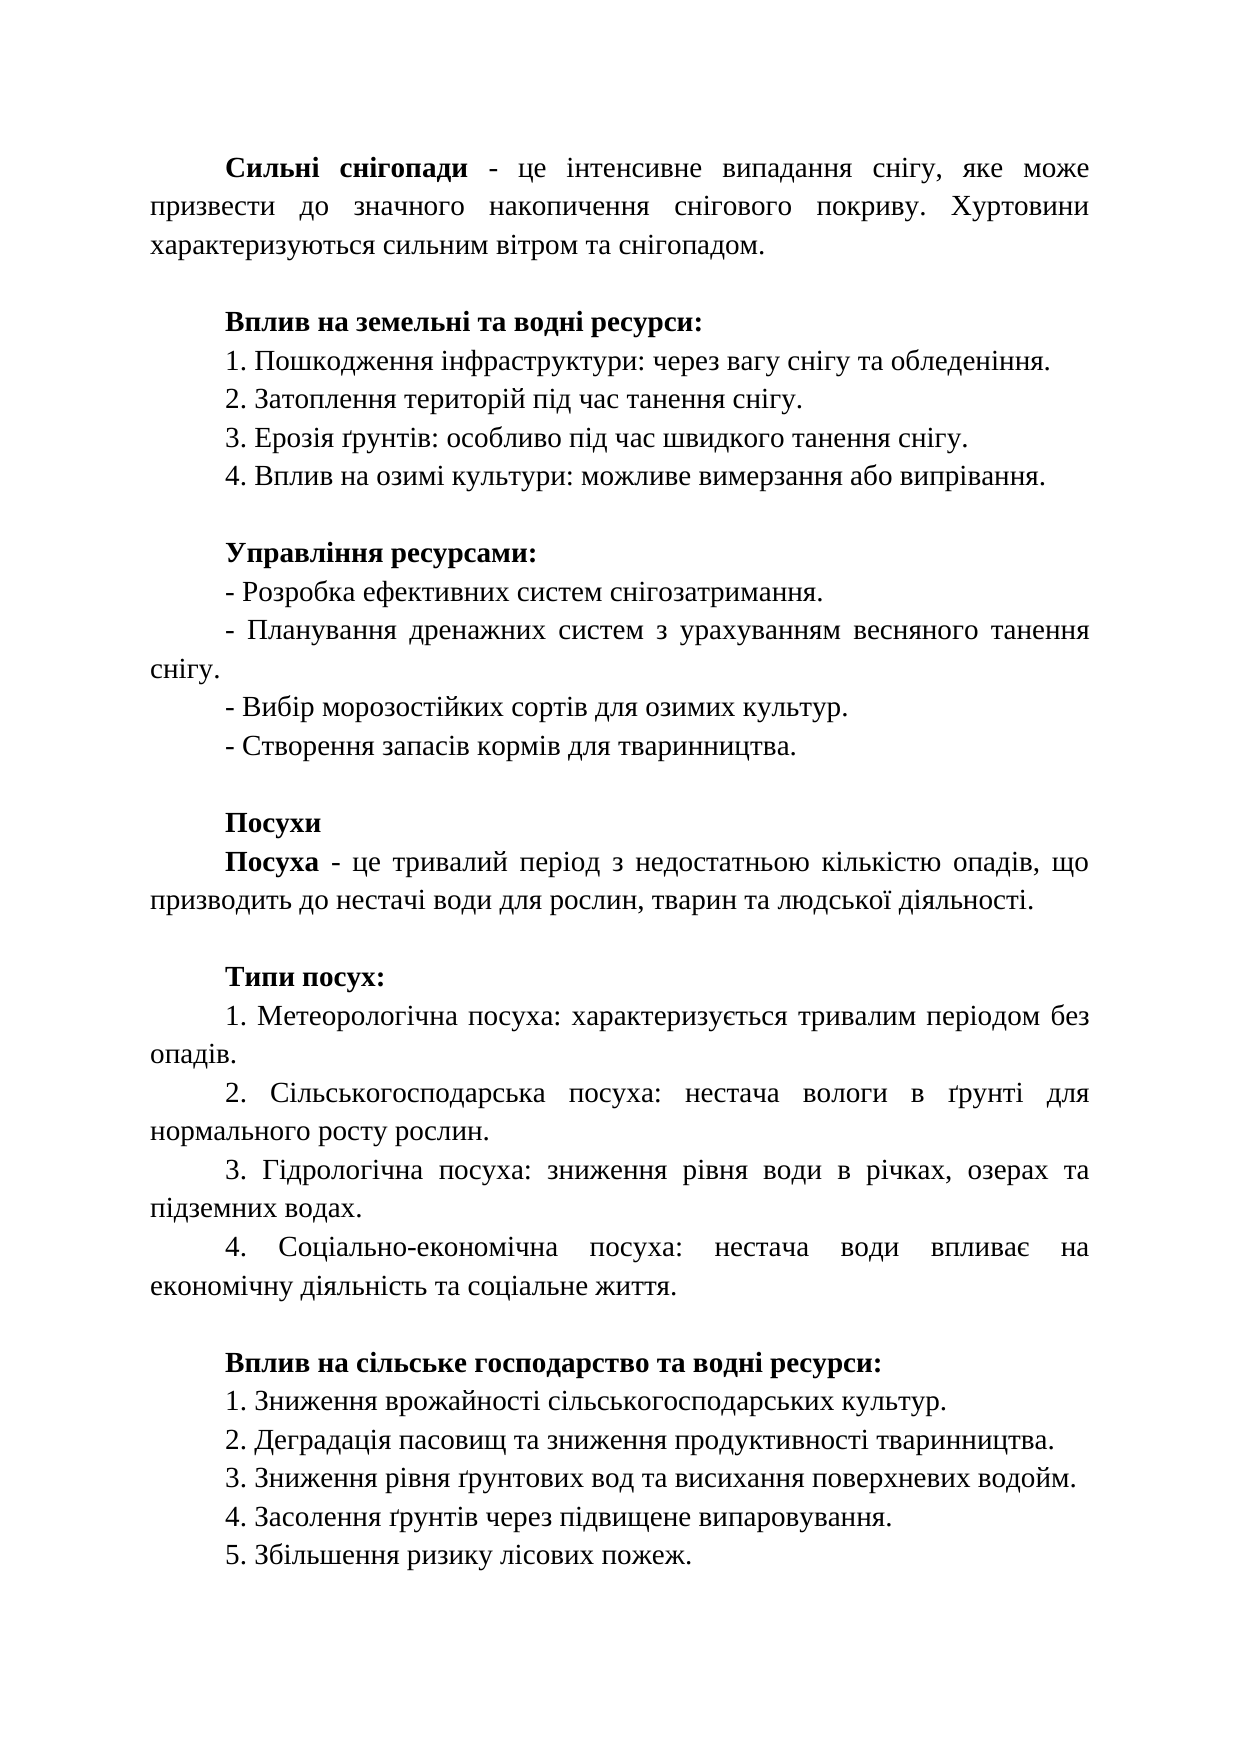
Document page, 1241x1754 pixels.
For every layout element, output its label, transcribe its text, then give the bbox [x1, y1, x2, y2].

text - Створення запасів кормів для тваринництва. [150, 728, 1090, 762]
text 3. Гідрологічна посуха: зниження рівня води в річках, озерах та підземних водах. [150, 1152, 1090, 1224]
text - Планування дренажних систем з урахуванням весняного танення снігу. [150, 612, 1090, 684]
text Вплив на земельні та водні ресурси: [150, 304, 1090, 338]
text - Розробка ефективних систем снігозатримання. [150, 574, 1090, 607]
text Посуха - це тривалий період з недостатньою кількістю опадів, що призводить до нестачі води для рослин, тварин та людської діяльності. [150, 844, 1090, 916]
text 3. Зниження рівня ґрунтових вод та висихання поверхневих водойм. [150, 1460, 1090, 1494]
text 2. Деградація пасовищ та зниження продуктивності тваринництва. [150, 1422, 1090, 1455]
text 4. Засолення ґрунтів через підвищене випаровування. [150, 1499, 1090, 1532]
text Посухи [150, 805, 1090, 839]
text - Вибір морозостійких сортів для озимих культур. [150, 689, 1090, 723]
text 4. Соціально-економічна посуха: нестача води впливає на економічну діяльність та соціальне життя. [150, 1229, 1090, 1301]
text Сильні снігопади - це інтенсивне випадання снігу, яке може призвести до значного накопичення снігового покриву. Хуртовини характеризуються сильним вітром та снігопадом. [150, 150, 1090, 261]
text 4. Вплив на озимі культури: можливе вимерзання або випрівання. [150, 458, 1090, 492]
text Вплив на сільське господарство та водні ресурси: [150, 1345, 1090, 1378]
text 5. Збільшення ризику лісових пожеж. [150, 1537, 1090, 1571]
text Управління ресурсами: [150, 535, 1090, 569]
text 2. Сільськогосподарська посуха: нестача вологи в ґрунті для нормального росту рослин. [150, 1075, 1090, 1147]
text 2. Затоплення територій під час танення снігу. [150, 381, 1090, 415]
text 1. Зниження врожайності сільськогосподарських культур. [150, 1383, 1090, 1417]
text Типи посух: [150, 959, 1090, 993]
text 1. Пошкодження інфраструктури: через вагу снігу та обледеніння. [150, 343, 1090, 376]
text 1. Метеорологічна посуха: характеризується тривалим періодом без опадів. [150, 998, 1090, 1070]
text 3. Ерозія ґрунтів: особливо під час швидкого танення снігу. [150, 420, 1090, 453]
